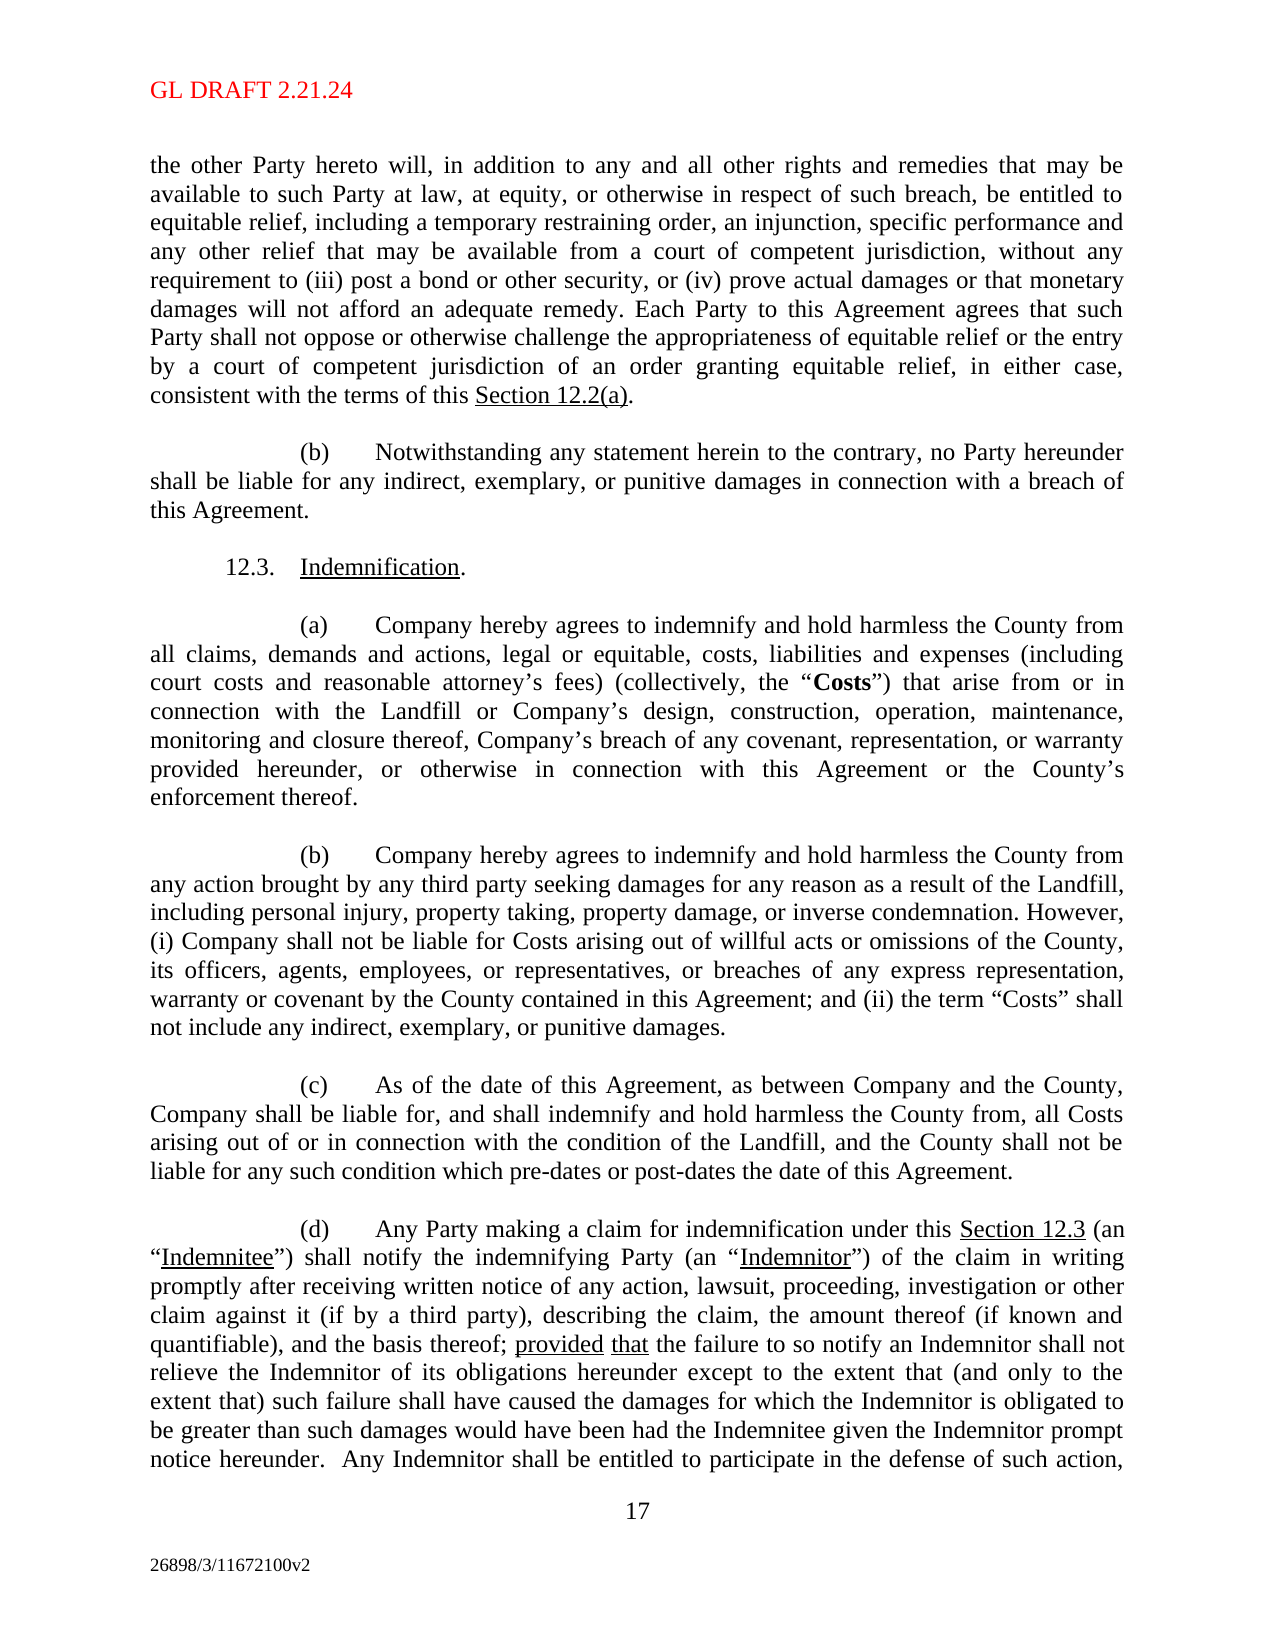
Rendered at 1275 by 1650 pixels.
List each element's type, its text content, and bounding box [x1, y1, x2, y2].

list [150, 150, 1125, 409]
list Company hereby agrees to indemnify and hold harmless the County from all claims, demands and actions, legal or equitable, costs, liabilities and expenses (including court costs and reasonable attorney’s fees) (collectively, the “Costs”) that arise from or in connection with the Landfill or Company’s design, construction, operation, maintenance, monitoring and closure thereof, Company’s breach of any covenant, representation, or warranty provided hereunder, or otherwise in connection with this Agreement or the County’s enforcement thereof. [150, 610, 1125, 811]
list Notwithstanding any statement herein to the contrary, no Party hereunder shall be liable for any indirect, exemplary, or punitive damages in connection with a breach of this Agreement. [150, 437, 1125, 524]
list As of the date of this Agreement, as between Company and the County, Company shall be liable for, and shall indemnify and hold harmless the County from, all Costs arising out of or in connection with the condition of the Landfill, and the County shall not be liable for any such condition which pre-dates or post-dates the date of this Agreement. [150, 1070, 1125, 1185]
list Company hereby agrees to indemnify and hold harmless the County from any action brought by any third party seeking damages for any reason as a result of the Landfill, including personal injury, property taking, property damage, or inverse condemnation. However, (i) Company shall not be liable for Costs arising out of willful acts or omissions of the County, its officers, agents, employees, or representatives, or breaches of any express representation, warranty or covenant by the County contained in this Agreement; and (ii) the term “Costs” shall not include any indirect, exemplary, or punitive damages. [150, 840, 1125, 1041]
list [150, 1214, 1125, 1472]
list Indemnification. [141, 552, 1125, 581]
